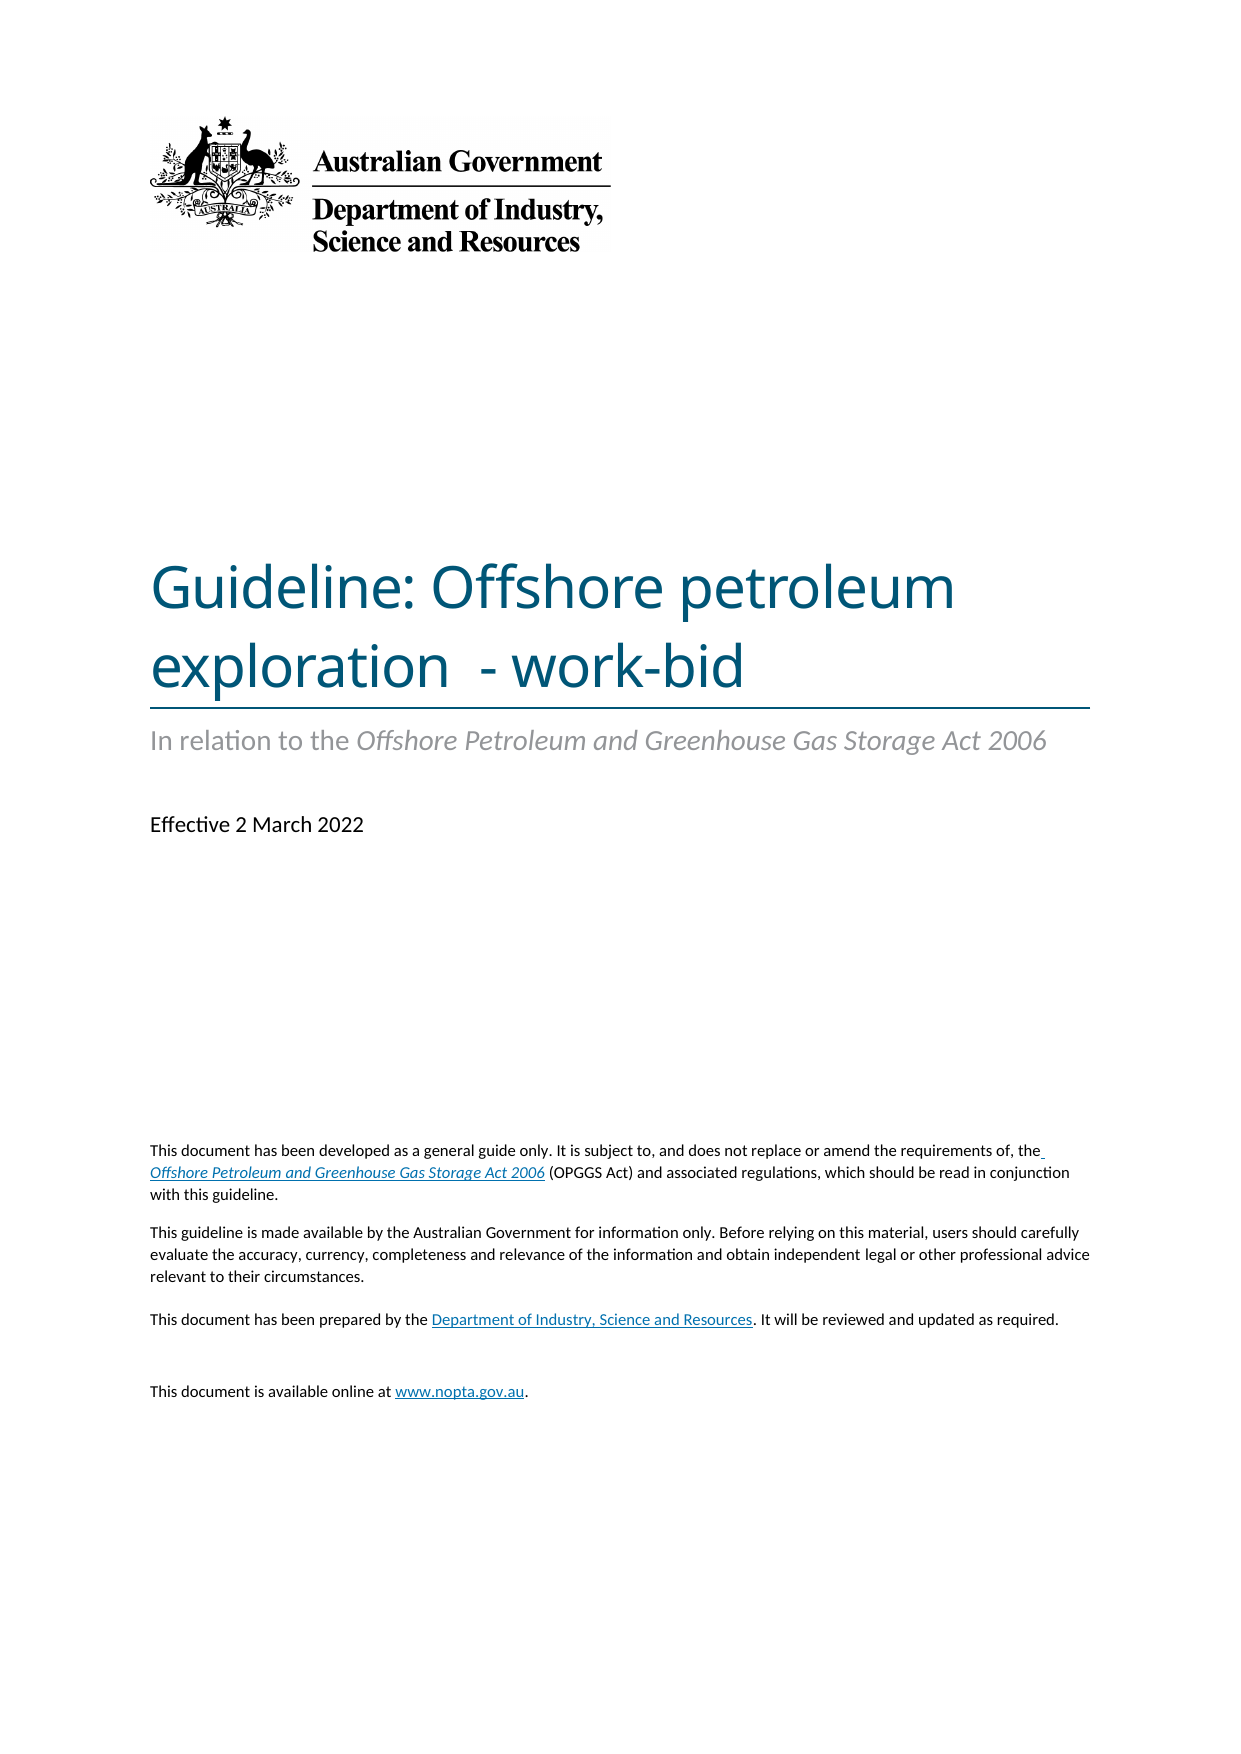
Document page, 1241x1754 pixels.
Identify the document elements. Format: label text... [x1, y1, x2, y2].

text This document is available online at www.nopta.gov.au. [150, 1381, 1090, 1401]
picture [150, 116, 611, 252]
subtitle In relation to the Offshore Petroleum and Greenhouse Gas Storage Act 2006 [150, 722, 1090, 757]
text This guideline is made available by the Australian Government for information only. Before relying on this material, users should carefully evaluate the accuracy, currency, completeness and relevance of the information and obtain independent legal or other professional advice relevant to their circumstances. [150, 1222, 1090, 1287]
text This document has been developed as a general guide only. It is subject to, and does not replace or amend the requirements of, the Offshore Petroleum and Greenhouse Gas Storage Act 2006 (OPGGS Act) and associated regulations, which should be read in conjunction with this guideline. [150, 1140, 1090, 1204]
text This document has been prepared by the Department of Industry, Science and Resources. It will be reviewed and updated as required. [150, 1309, 1090, 1329]
text Effective 2 March 2022 [150, 810, 1090, 838]
title Guideline: Offshore petroleum exploration - work-bid [150, 546, 1090, 707]
